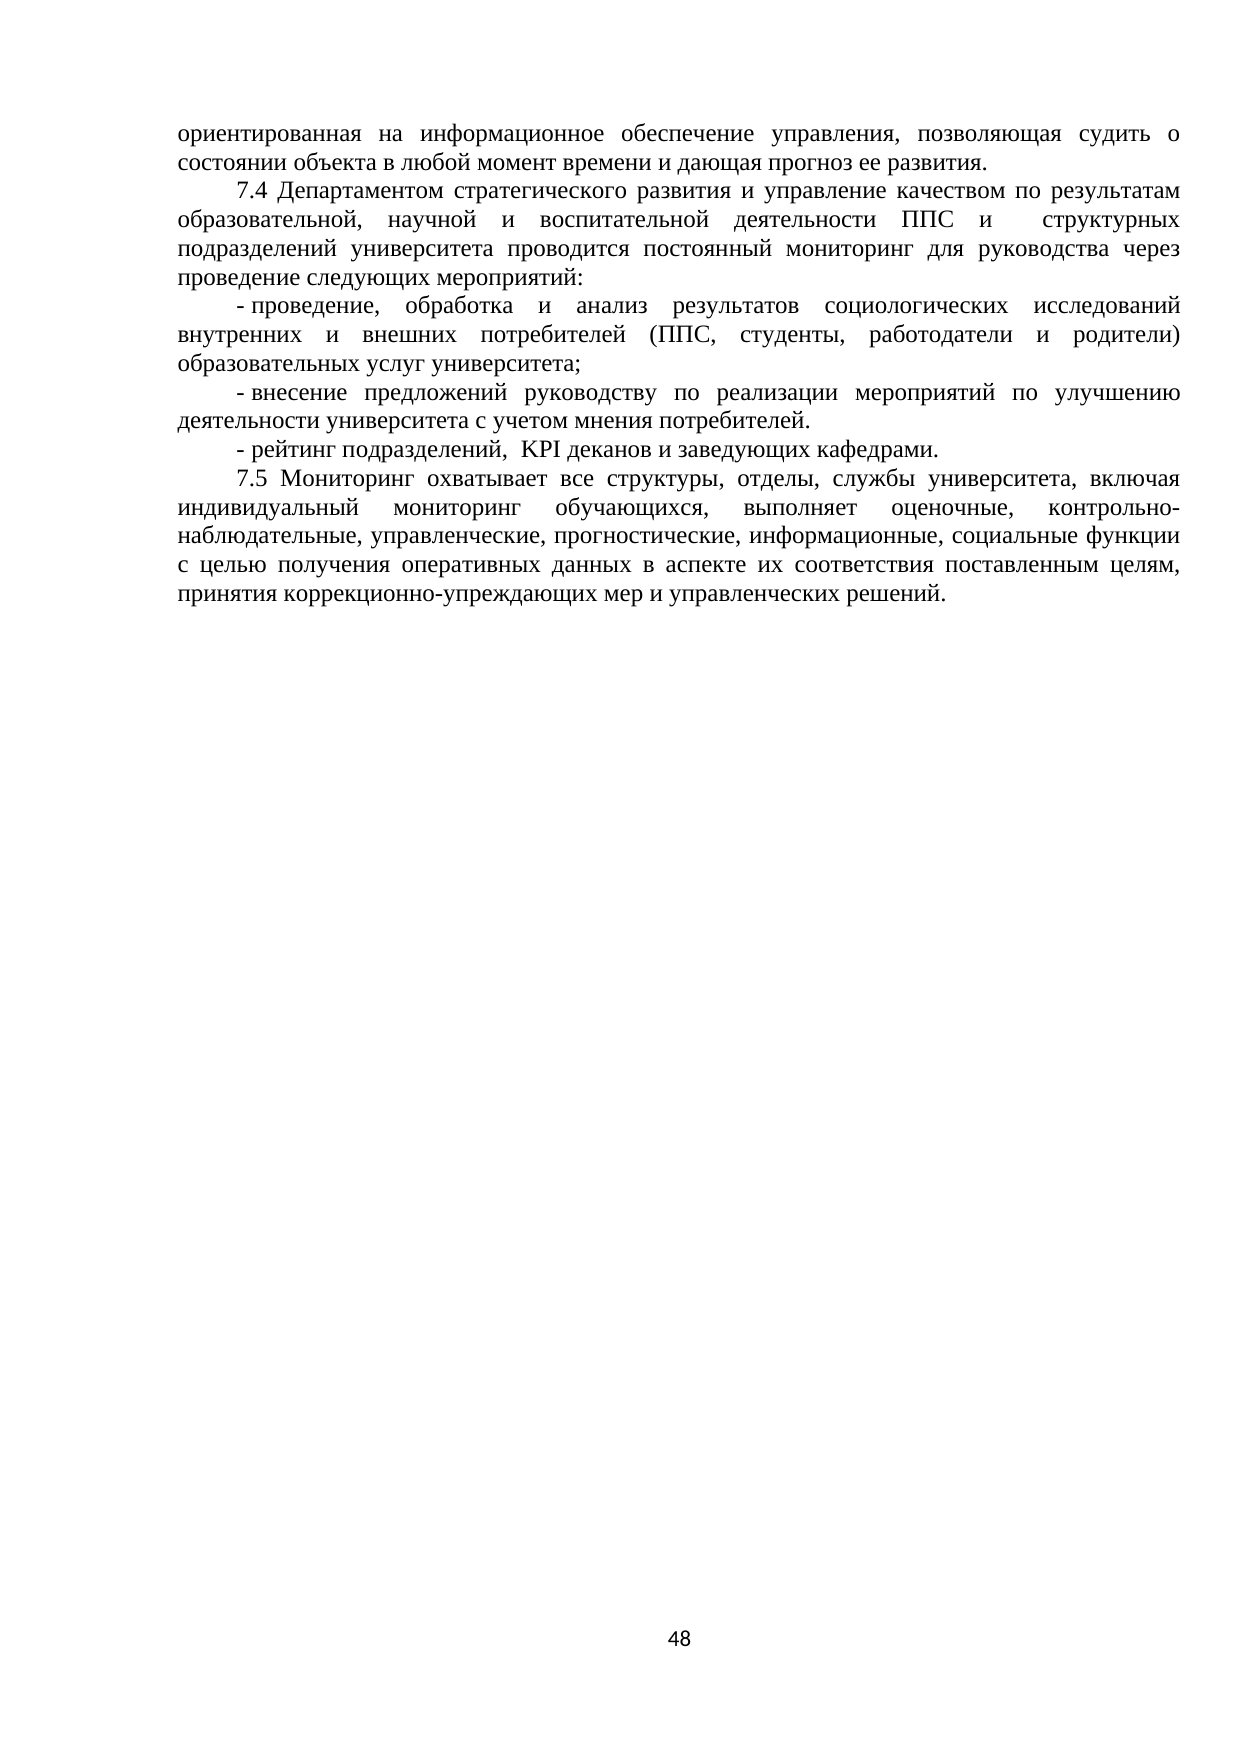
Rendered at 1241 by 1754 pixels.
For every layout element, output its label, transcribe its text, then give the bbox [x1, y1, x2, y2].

text 7.4 Департаментом стратегического развития и управление качеством по результатам образовательной, научной и воспитательной деятельности ППС и структурных подразделений университета проводится постоянный мониторинг для руководства через проведение следующих мероприятий: [177, 176, 1181, 291]
text 7.5 Мониторинг охватывает все структуры, отделы, службы университета, включая индивидуальный мониторинг обучающихся, выполняет оценочные, контрольно-наблюдательные, управленческие, прогностические, информационные, социальные функции с целью получения оперативных данных в аспекте их соответствия поставленным целям, принятия коррекционно-упреждающих мер и управленческих решений. [177, 463, 1181, 607]
list внесение предложений руководству по реализации мероприятий по улучшению деятельности университета с учетом мнения потребителей. [177, 377, 1181, 434]
list проведение, обработка и анализ результатов социологических исследований внутренних и внешних потребителей (ППС, студенты, работодатели и родители) образовательных услуг университета; [177, 291, 1181, 377]
list рейтинг подразделений, KPI деканов и заведующих кафедрами. [177, 434, 1181, 463]
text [177, 118, 1181, 176]
